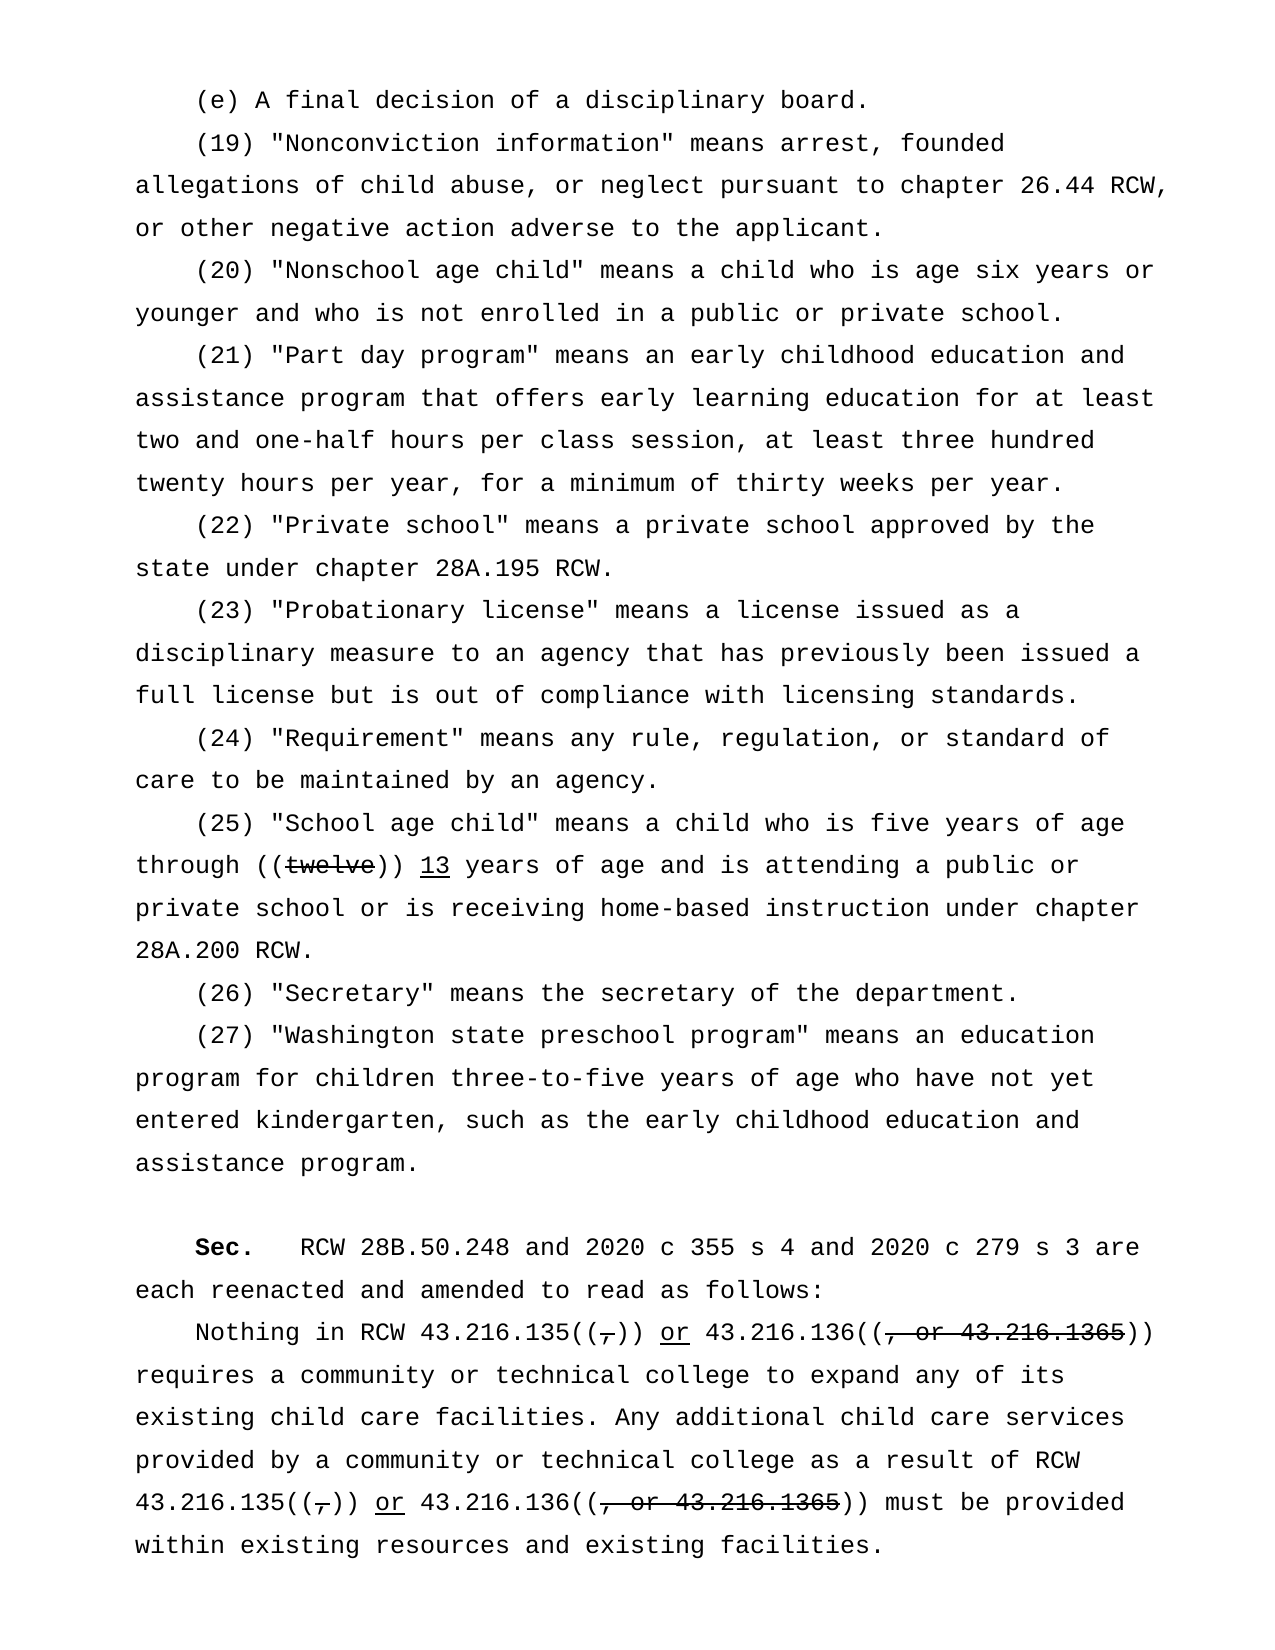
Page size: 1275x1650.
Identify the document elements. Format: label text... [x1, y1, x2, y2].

text (24) "Requirement" means any rule, regulation, or standard of care to be maintained by an agency. [135, 712, 1170, 797]
text (e) A final decision of a disciplinary board. [135, 75, 1170, 117]
text (27) "Washington state preschool program" means an education program for children three-to-five years of age who have not yet entered kindergarten, such as the early childhood education and assistance program. [135, 1010, 1170, 1180]
text Sec. RCW 28B.50.248 and 2020 c 355 s 4 and 2020 c 279 s 3 are each reenacted and amended to read as follows: [135, 1222, 1170, 1307]
text (25) "School age child" means a child who is five years of age through ((twelve)) 13 years of age and is attending a public or private school or is receiving home-based instruction under chapter 28A.200 RCW. [135, 797, 1170, 967]
text (20) "Nonschool age child" means a child who is age six years or younger and who is not enrolled in a public or private school. [135, 245, 1170, 330]
text (26) "Secretary" means the secretary of the department. [135, 967, 1170, 1010]
text (19) "Nonconviction information" means arrest, founded allegations of child abuse, or neglect pursuant to chapter 26.44 RCW, or other negative action adverse to the applicant. [135, 117, 1170, 245]
text (23) "Probationary license" means a license issued as a disciplinary measure to an agency that has previously been issued a full license but is out of compliance with licensing standards. [135, 585, 1170, 712]
text (22) "Private school" means a private school approved by the state under chapter 28A.195 RCW. [135, 500, 1170, 585]
text Nothing in RCW 43.216.135((,)) or 43.216.136((, or 43.216.1365)) requires a community or technical college to expand any of its existing child care facilities. Any additional child care services provided by a community or technical college as a result of RCW 43.216.135((,)) or 43.216.136((, or 43.216.1365)) must be provided within existing resources and existing facilities. [135, 1307, 1170, 1562]
text (21) "Part day program" means an early childhood education and assistance program that offers early learning education for at least two and one-half hours per class session, at least three hundred twenty hours per year, for a minimum of thirty weeks per year. [135, 330, 1170, 500]
